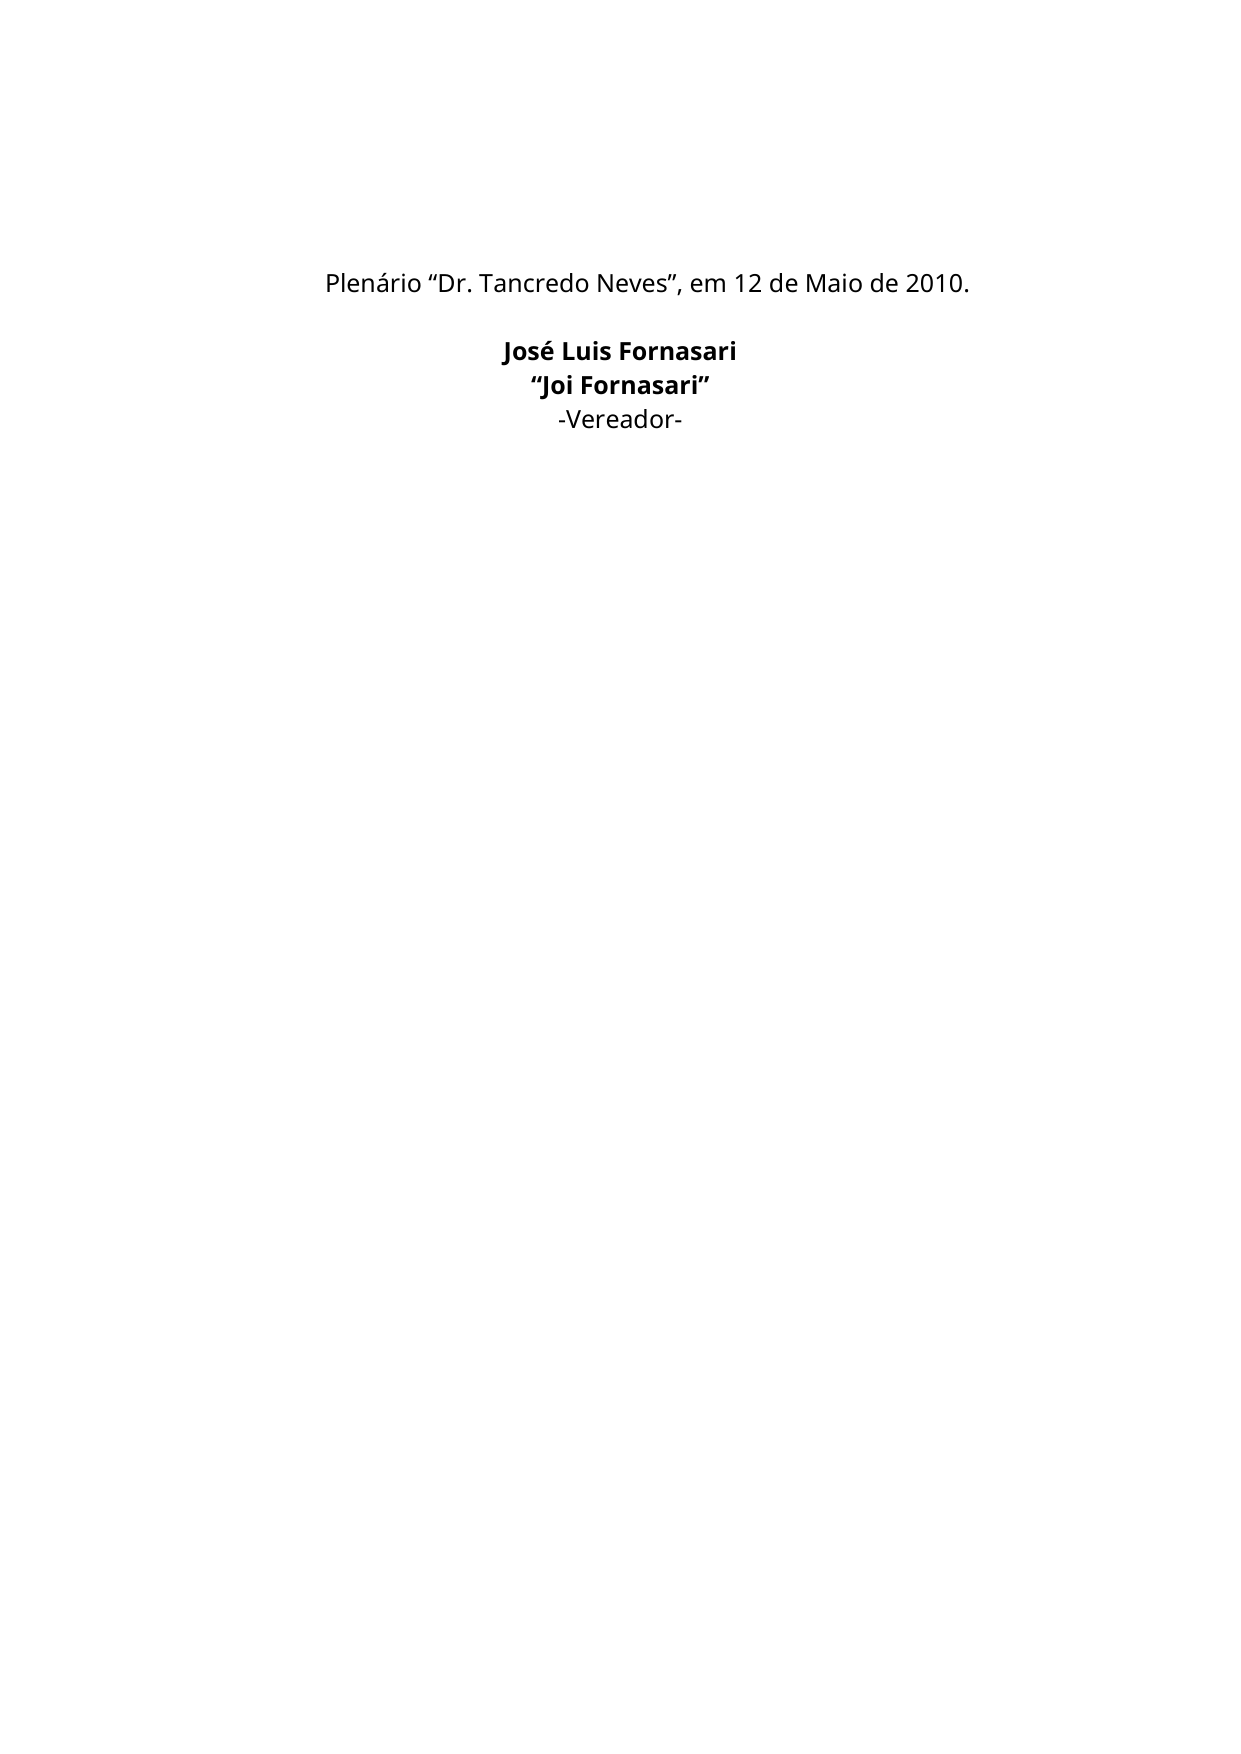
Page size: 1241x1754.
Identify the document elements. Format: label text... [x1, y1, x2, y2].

text José Luis Fornasari [177, 334, 1063, 368]
text Plenário “Dr. Tancredo Neves”, em 12 de Maio de 2010. [251, 266, 1063, 300]
text “Joi Fornasari” [177, 368, 1063, 402]
text -Vereador- [177, 402, 1063, 436]
